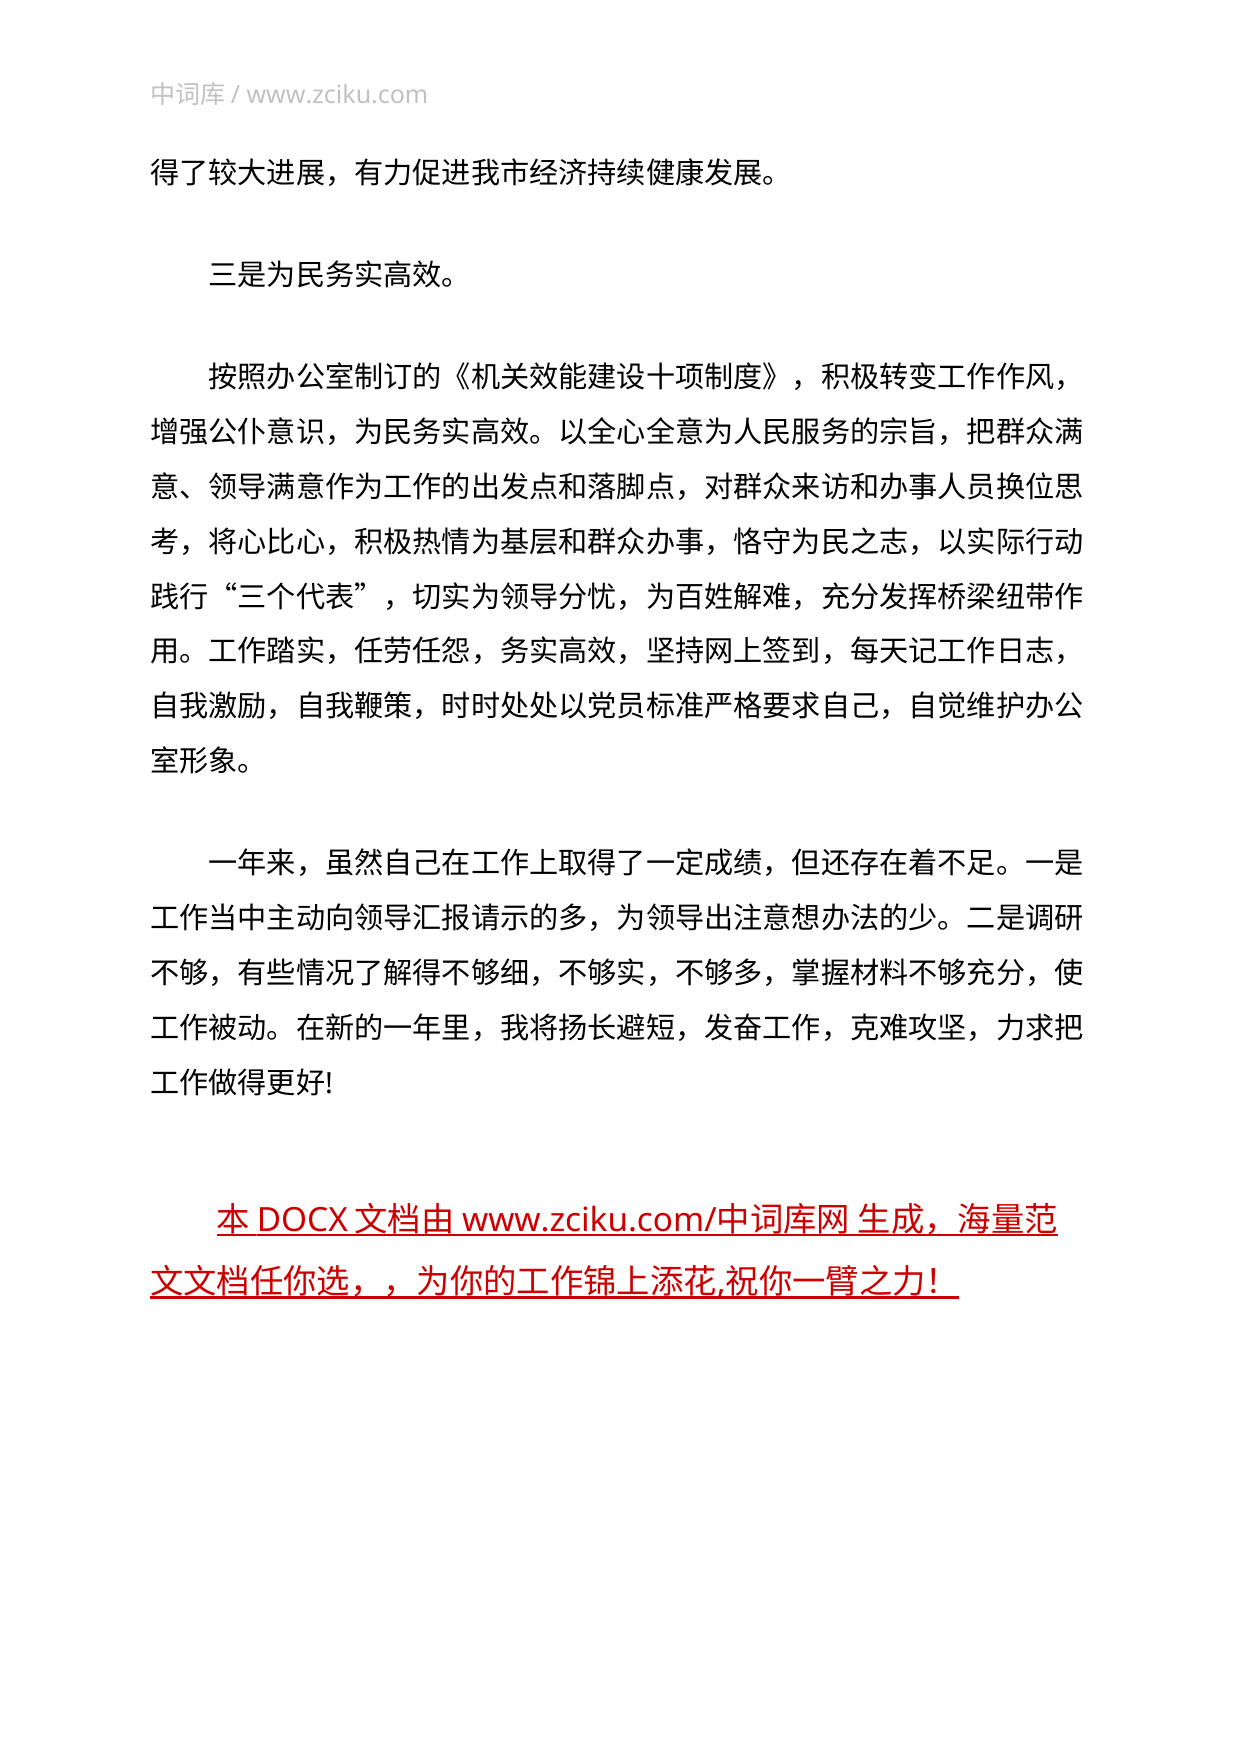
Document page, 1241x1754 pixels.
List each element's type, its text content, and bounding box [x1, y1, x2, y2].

text 三是为民务实高效。 [150, 252, 1090, 294]
text 按照办公室制订的《机关效能建设十项制度》，积极转变工作作风，增强公仆意识，为民务实高效。以全心全意为人民服务的宗旨，把群众满意、领导满意作为工作的出发点和落脚点，对群众来访和办事人员换位思考，将心比心，积极热情为基层和群众办事，恪守为民之志，以实际行动践行“三个代表”，切实为领导分忧，为百姓解难，充分发挥桥梁纽带作用。工作踏实，任劳任怨，务实高效，坚持网上签到，每天记工作日志，自我激励，自我鞭策，时时处处以党员标准严格要求自己，自觉维护办公室形象。 [150, 353, 1090, 780]
text 一年来，虽然自己在工作上取得了一定成绩，但还存在着不足。一是工作当中主动向领导汇报请示的多，为领导出注意想办法的少。二是调研不够，有些情况了解得不够细，不够实，不够多，掌握材料不够充分，使工作被动。在新的一年里，我将扬长避短，发奋工作，克难攻坚，力求把工作做得更好! [150, 839, 1090, 1102]
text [150, 150, 1090, 192]
text 本DOCX文档由 www.zciku.com/中词库网 生成，海量范文文档任你选，，为你的工作锦上添花,祝你一臂之力！ [150, 1192, 1090, 1304]
